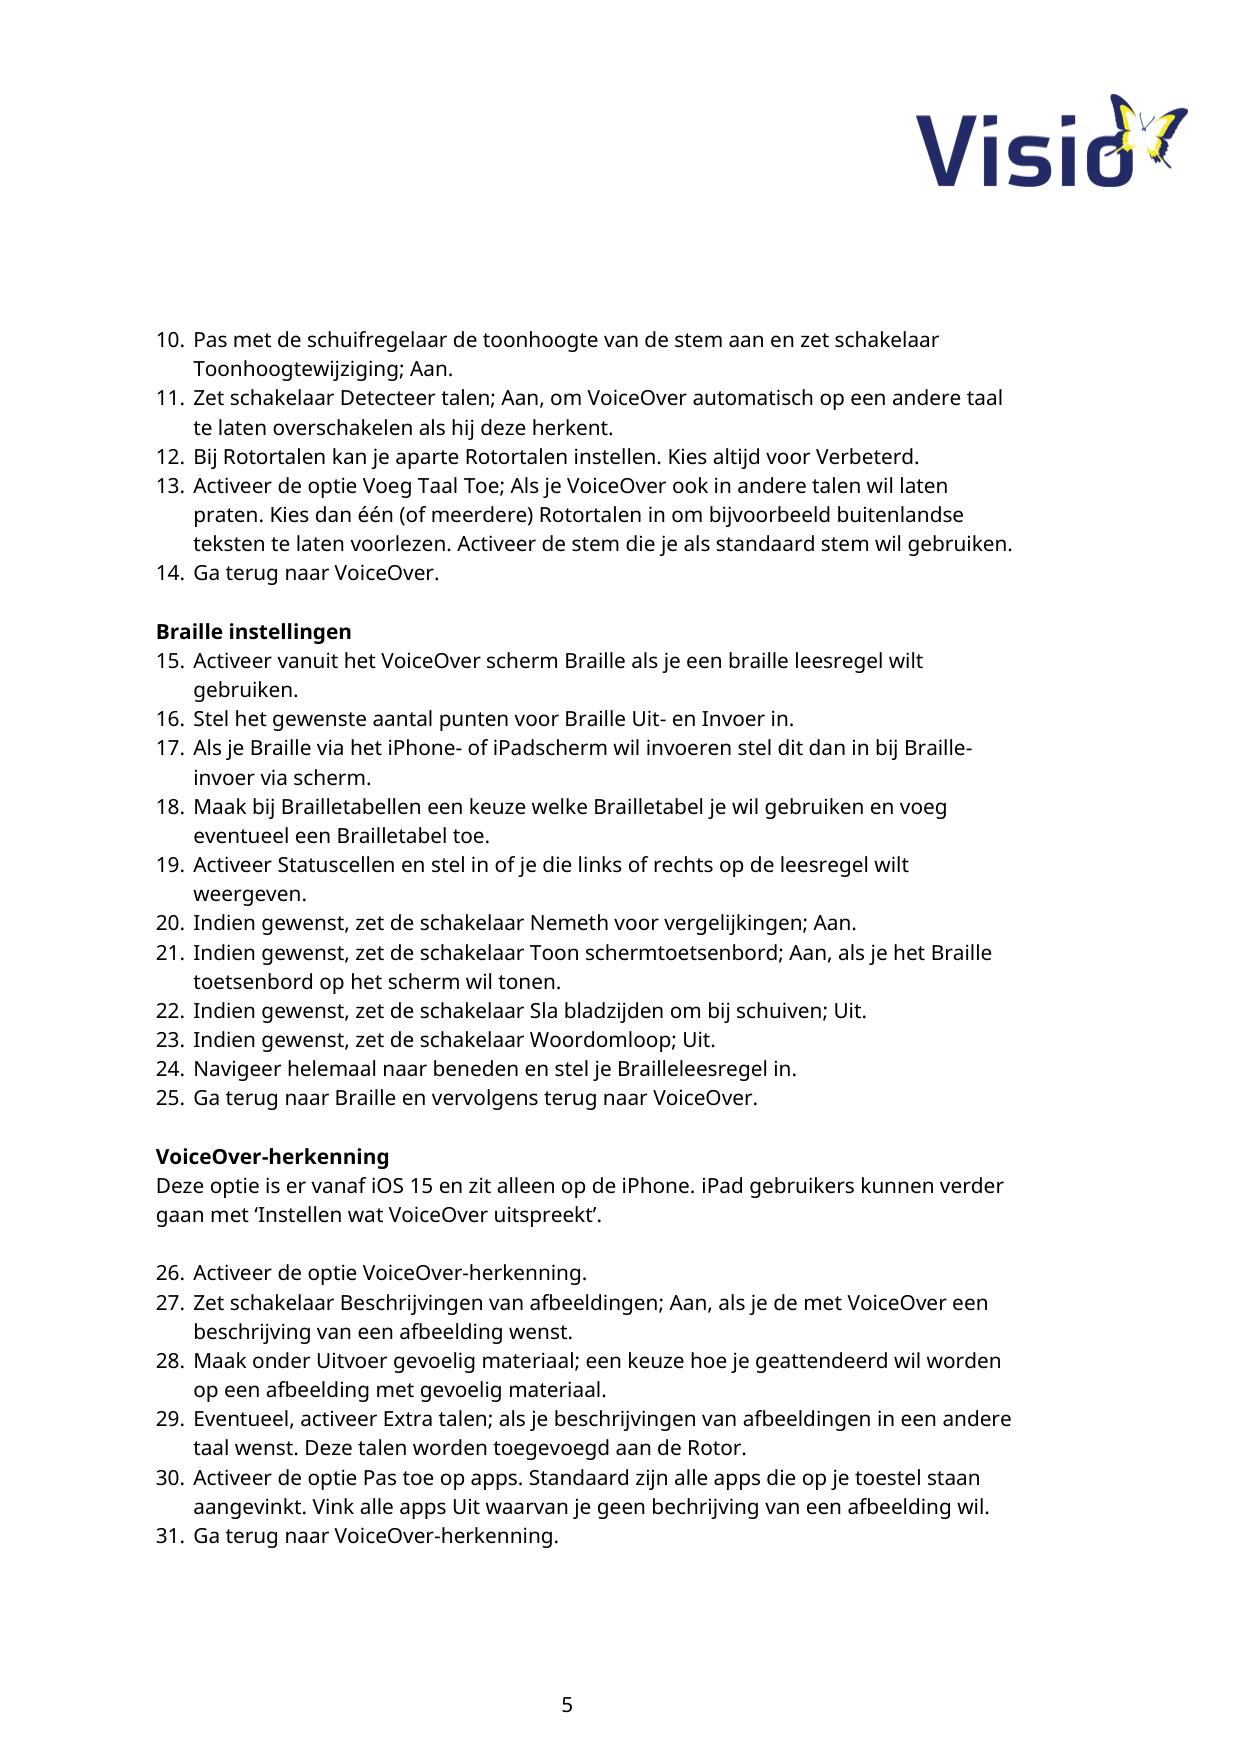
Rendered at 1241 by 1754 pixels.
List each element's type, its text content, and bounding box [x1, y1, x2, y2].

list Activeer de optie Voeg Taal Toe; Als je VoiceOver ook in andere talen wil laten praten. Kies dan één (of meerdere) Rotortalen in om bijvoorbeeld buitenlandse teksten te laten voorlezen. Activeer de stem die je als standaard stem wil gebruiken. [156, 470, 1016, 558]
list Bij Rotortalen kan je aparte Rotortalen instellen. Kies altijd voor Verbeterd. [156, 441, 1016, 470]
list Indien gewenst, zet de schakelaar Woordomloop; Uit. [156, 1024, 1016, 1054]
list Indien gewenst, zet de schakelaar Toon schermtoetsenbord; Aan, als je het Braille toetsenbord op het scherm wil tonen. [156, 937, 1016, 995]
list Activeer de optie Pas toe op apps. Standaard zijn alle apps die op je toestel staan aangevinkt. Vink alle apps Uit waarvan je geen bechrijving van een afbeelding wil. [156, 1462, 1016, 1520]
subtitle Braille instellingen [156, 616, 1016, 645]
list Eventueel, activeer Extra talen; als je beschrijvingen van afbeeldingen in een andere taal wenst. Deze talen worden toegevoegd aan de Rotor. [156, 1404, 1016, 1462]
list Ga terug naar Braille en vervolgens terug naar VoiceOver. [156, 1083, 1016, 1112]
list Activeer vanuit het VoiceOver scherm Braille als je een braille leesregel wilt gebruiken. [156, 645, 1016, 704]
list Pas met de schuifregelaar de toonhoogte van de stem aan en zet schakelaar Toonhoogtewijziging; Aan. [156, 324, 1016, 383]
list Zet schakelaar Detecteer talen; Aan, om VoiceOver automatisch op een andere taal te laten overschakelen als hij deze herkent. [156, 383, 1016, 441]
list Activeer de optie VoiceOver-herkenning. [156, 1258, 1016, 1287]
picture [904, 89, 1199, 190]
list Ga terug naar VoiceOver. [156, 558, 1016, 587]
list Als je Braille via het iPhone- of iPadscherm wil invoeren stel dit dan in bij Braille-invoer via scherm. [156, 733, 1016, 791]
list Indien gewenst, zet de schakelaar Sla bladzijden om bij schuiven; Uit. [156, 995, 1016, 1024]
list Activeer Statuscellen en stel in of je die links of rechts op de leesregel wilt weergeven. [156, 849, 1016, 908]
list Maak bij Brailletabellen een keuze welke Brailletabel je wil gebruiken en voeg eventueel een Brailletabel toe. [156, 791, 1016, 849]
list Stel het gewenste aantal punten voor Braille Uit- en Invoer in. [156, 704, 1016, 733]
list Zet schakelaar Beschrijvingen van afbeeldingen; Aan, als je de met VoiceOver een beschrijving van een afbeelding wenst. [156, 1287, 1016, 1345]
list Ga terug naar VoiceOver-herkenning. [156, 1520, 1016, 1549]
list Navigeer helemaal naar beneden en stel je Brailleleesregel in. [156, 1054, 1016, 1083]
list Indien gewenst, zet de schakelaar Nemeth voor vergelijkingen; Aan. [156, 908, 1016, 937]
list Maak onder Uitvoer gevoelig materiaal; een keuze hoe je geattendeerd wil worden op een afbeelding met gevoelig materiaal. [156, 1345, 1016, 1404]
subtitle VoiceOver-herkenning [156, 1141, 1016, 1170]
text Deze optie is er vanaf iOS 15 en zit alleen op de iPhone. iPad gebruikers kunnen verder gaan met ‘Instellen wat VoiceOver uitspreekt’. [156, 1170, 1016, 1229]
